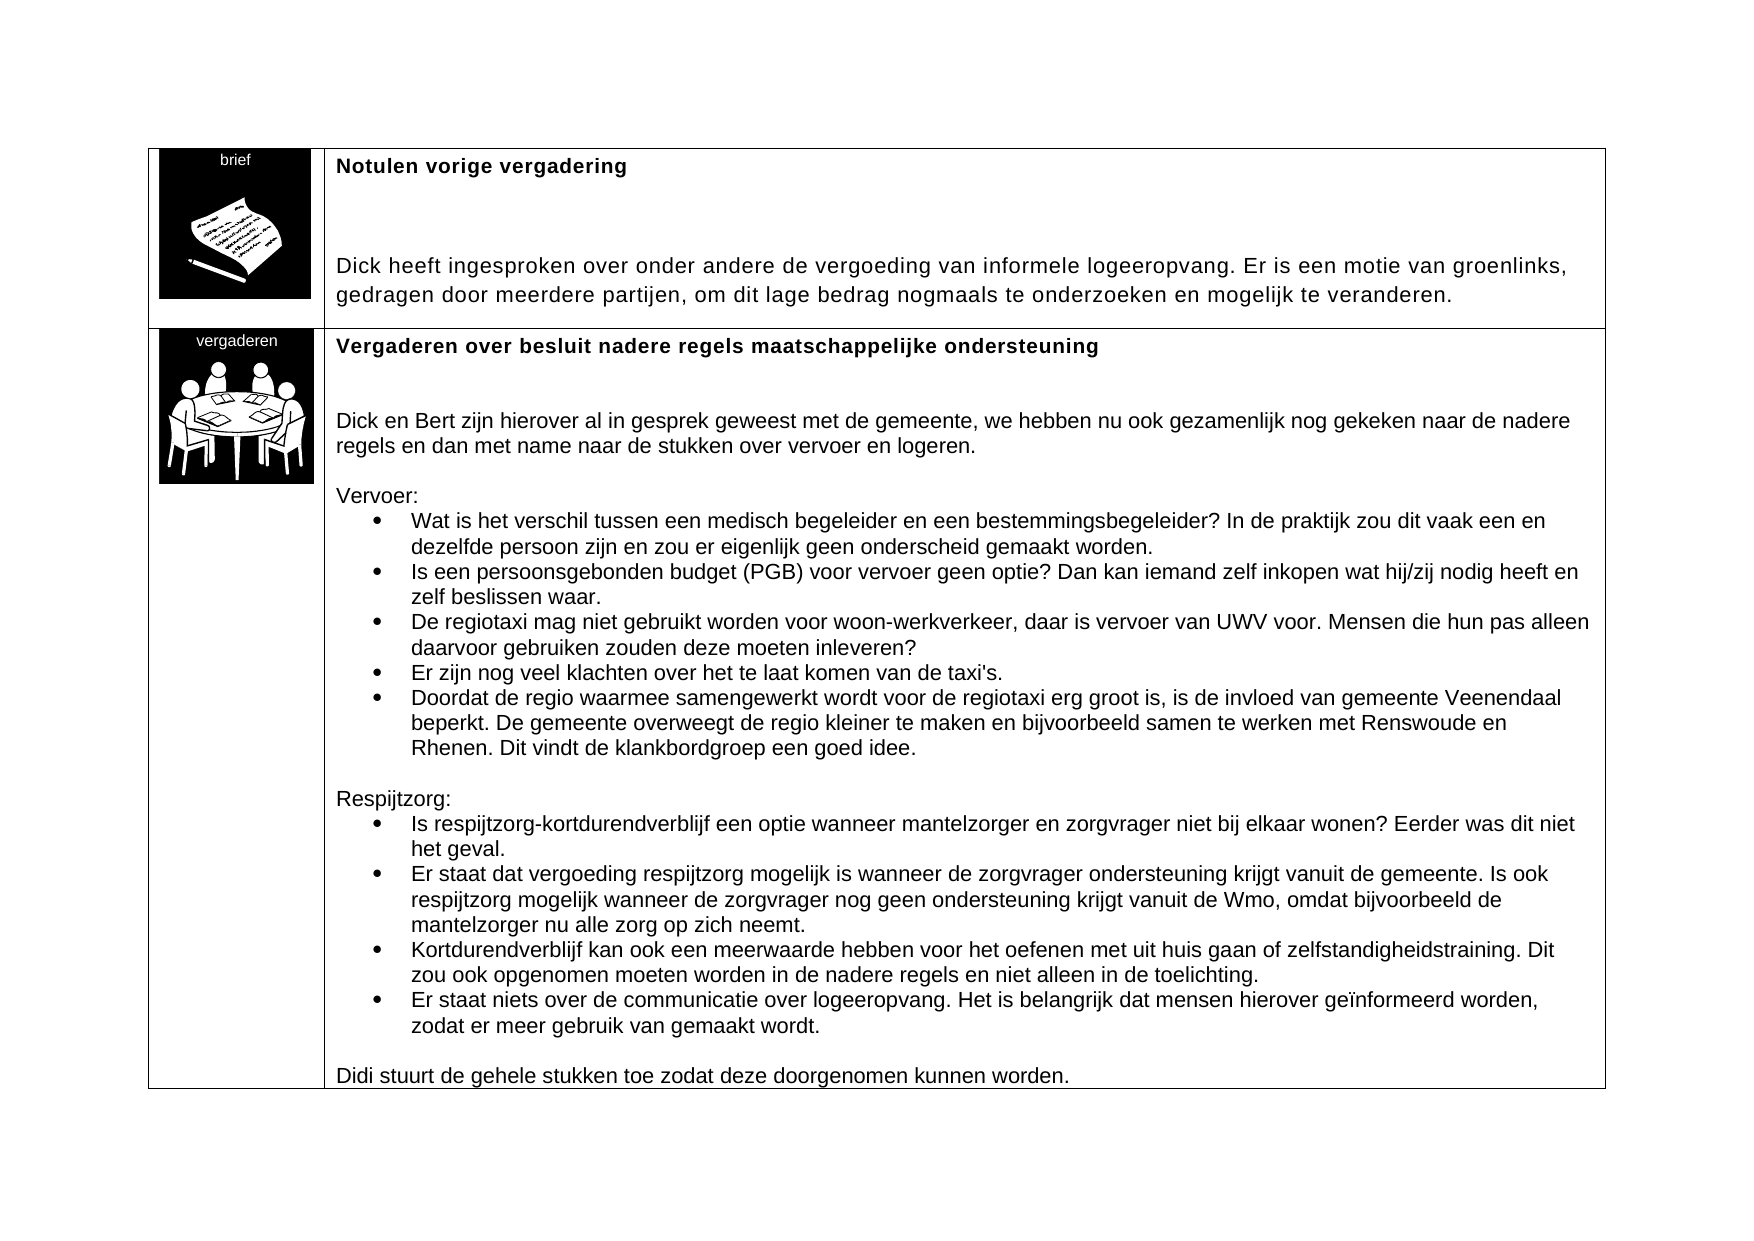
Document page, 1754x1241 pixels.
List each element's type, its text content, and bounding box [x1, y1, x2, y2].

table_cell Notulen vorige vergadering Dick heeft ingesproken over onder andere de vergoeding van informele logeeropvang. Er is een motie van groenlinks, gedragen door meerdere partijen, om dit lage bedrag nogmaals te onderzoeken en mogelijk te veranderen. [325, 149, 1605, 328]
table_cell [325, 329, 1605, 1088]
table_cell [149, 149, 324, 328]
table_cell [149, 329, 324, 1088]
